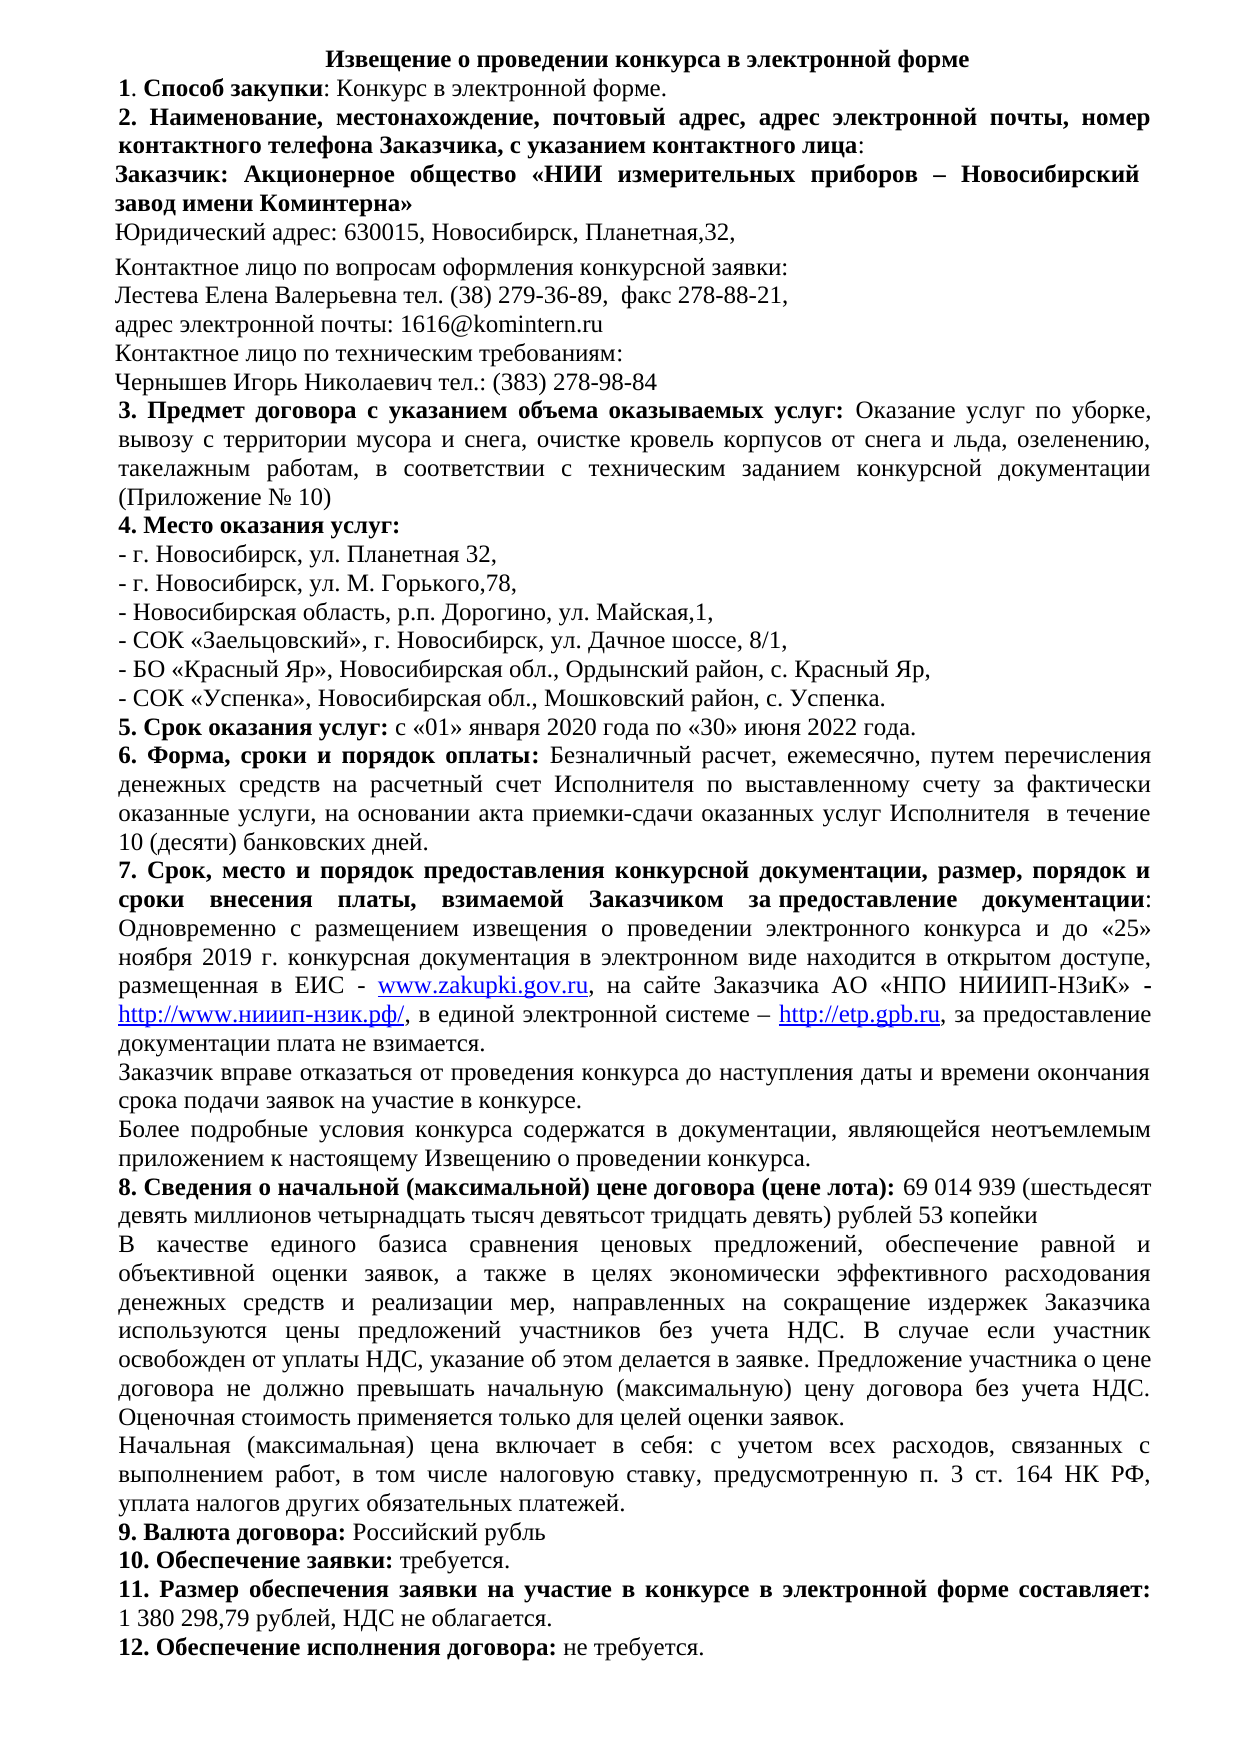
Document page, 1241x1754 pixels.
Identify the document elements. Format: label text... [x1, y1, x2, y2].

table_cell Юридический адрес: 630015, Новосибирск, Планетная,32, [103, 217, 1152, 252]
text Начальная (максимальная) цена включает в себя: с учетом всех расходов, связанных с выполнением работ, в том числе налоговую ставку, предусмотренную п. 3 ст. 164 НК РФ, уплата налогов других обязательных платежей. [118, 1431, 1152, 1517]
text 2. Наименование, местонахождение, почтовый адрес, адрес электронной почты, номер контактного телефона Заказчика, с указанием контактного лица: [118, 102, 1152, 159]
list 9. Валюта договора: Российский рубль [118, 1517, 1152, 1546]
text Более подробные условия конкурса содержатся в документации, являющейся неотъемлемым приложением к настоящему Извещению о проведении конкурса. [118, 1114, 1152, 1172]
text В качестве единого базиса сравнения ценовых предложений, обеспечение равной и объективной оценки заявок, а также в целях экономически эффективного расходования денежных средств и реализации мер, направленных на сокращение издержек Заказчика используются цены предложений участников без учета НДС. В случае если участник освобожден от уплаты НДС, указание об этом делается в заявке. Предложение участника о цене договора не должно превышать начальную (максимальную) цену договора без учета НДС. Оценочная стоимость применяется только для целей оценки заявок. [118, 1229, 1152, 1431]
text Извещение о проведении конкурса в электронной форме [118, 44, 1152, 73]
table_cell Контактное лицо по вопросам оформления конкурсной заявки: Лестева Елена Валерьевна тел. (38) 279-36-89, факс 278-88-21, адрес электронной почты: 1616@komintern.ru [103, 252, 1152, 338]
text 1. Способ закупки: Конкурс в электронной форме. [118, 73, 1152, 102]
text 7. Срок, место и порядок предоставления конкурсной документации, размер, порядок и сроки внесения платы, взимаемой Заказчиком за предоставление документации: Одновременно с размещением извещения о проведении электронного конкурса и до «25» ноября 2019 г. конкурсная документация в электронном виде находится в открытом доступе, размещенная в ЕИС - www.zakupki.gov.ru, на сайте Заказчика АО «НПО НИИИП-НЗиК» - http://www.нииип-нзик.рф/, в единой электронной системе – http://etp.gpb.ru, за предоставление документации плата не взимается. [118, 856, 1152, 1057]
text 6. Форма, сроки и порядок оплаты: Безналичный расчет, ежемесячно, путем перечисления денежных средств на расчетный счет Исполнителя по выставленному счету за фактически оказанные услуги, на основании акта приемки-сдачи оказанных услуг Исполнителя в течение 10 (десяти) банковских дней. [118, 741, 1152, 856]
text 3. Предмет договора с указанием объема оказываемых услуг: Оказание услуг по уборке, вывозу с территории мусора и снега, очистке кровель корпусов от снега и льда, озеленению, такелажным работам, в соответствии с техническим заданием конкурсной документации (Приложение № 10) [118, 396, 1152, 511]
text 5. Срок оказания услуг: с «01» января 2020 года по «30» июня 2022 года. [118, 712, 1152, 741]
text 11. Размер обеспечения заявки на участие в конкурсе в электронной форме составляет: 1 380 298,79 рублей, НДС не облагается. [118, 1574, 1152, 1632]
table_cell Контактное лицо по техническим требованиям: Чернышев Игорь Николаевич тел.: (383) 278-98-84 [103, 338, 1152, 396]
text 12. Обеспечение исполнения договора: не требуется. [118, 1632, 1152, 1661]
text - СОК «Заельцовский», г. Новосибирск, ул. Дачное шоссе, 8/1, [118, 626, 1152, 654]
text - СОК «Успенка», Новосибирская обл., Мошковский район, с. Успенка. [118, 683, 1152, 712]
text 10. Обеспечение заявки: требуется. [118, 1546, 1152, 1574]
text - БО «Красный Яр», Новосибирская обл., Ордынский район, с. Красный Яр, [118, 654, 1152, 683]
text Заказчик вправе отказаться от проведения конкурса до наступления даты и времени окончания срока подачи заявок на участие в конкурсе. [118, 1057, 1152, 1114]
text - г. Новосибирск, ул. М. Горького,78, [118, 568, 1152, 597]
text - Новосибирская область, р.п. Дорогино, ул. Майская,1, [118, 597, 1152, 626]
text 4. Место оказания услуг: [118, 511, 1152, 539]
table_header Заказчик: Акционерное общество «НИИ измерительных приборов – Новосибирский завод имени Коминтерна» [103, 159, 1152, 217]
text - г. Новосибирск, ул. Планетная 32, [118, 539, 1152, 568]
text 8. Сведения о начальной (максимальной) цене договора (цене лота): 69 014 939 (шестьдесят девять миллионов четырнадцать тысяч девятьсот тридцать девять) рублей 53 копейки [118, 1172, 1152, 1229]
